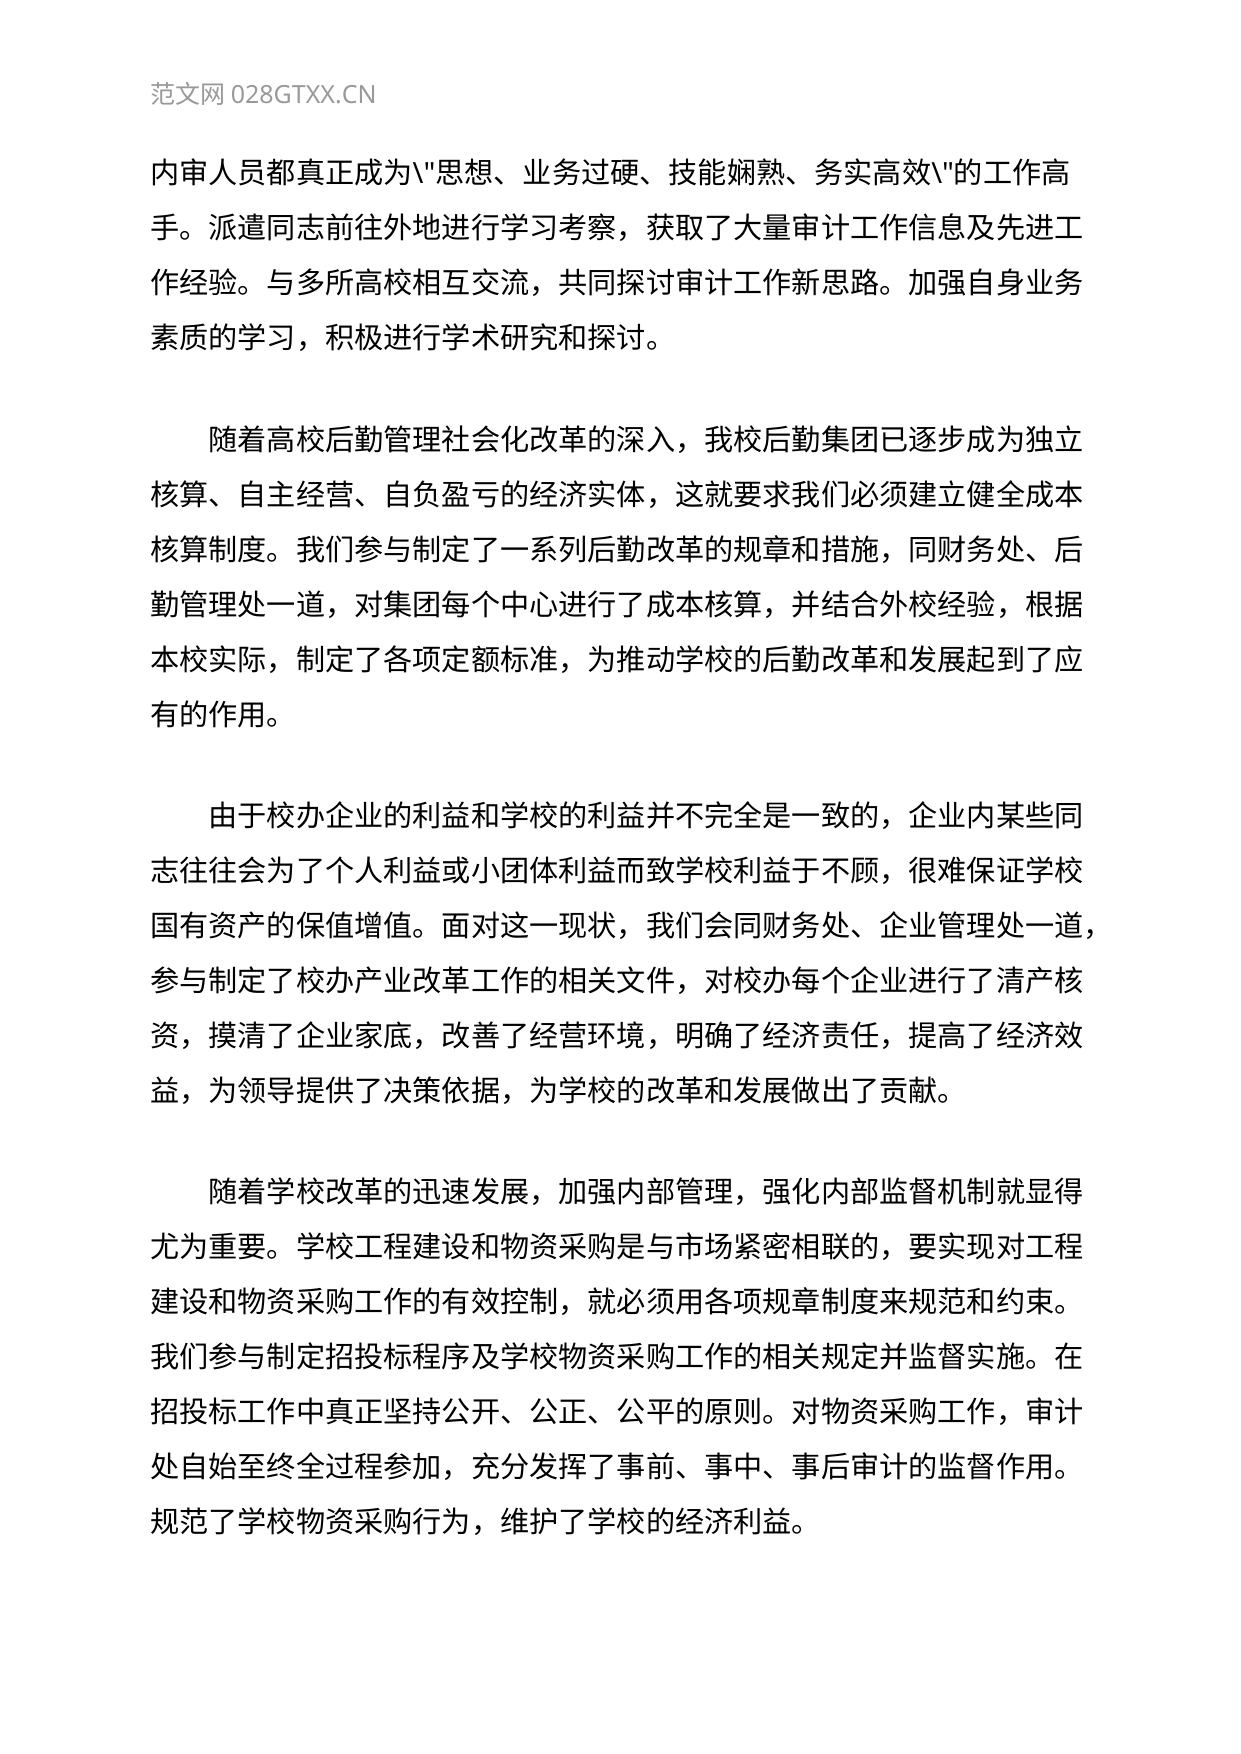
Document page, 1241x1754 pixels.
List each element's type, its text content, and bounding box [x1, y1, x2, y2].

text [150, 150, 1090, 357]
text 由于校办企业的利益和学校的利益并不完全是一致的，企业内某些同志往往会为了个人利益或小团体利益而致学校利益于不顾，很难保证学校国有资产的保值增值。面对这一现状，我们会同财务处、企业管理处一道，参与制定了校办产业改革工作的相关文件，对校办每个企业进行了清产核资，摸清了企业家底，改善了经营环境，明确了经济责任，提高了经济效益，为领导提供了决策依据，为学校的改革和发展做出了贡献。 [150, 793, 1090, 1109]
text 随着学校改革的迅速发展，加强内部管理，强化内部监督机制就显得尤为重要。学校工程建设和物资采购是与市场紧密相联的，要实现对工程建设和物资采购工作的有效控制，就必须用各项规章制度来规范和约束。我们参与制定招投标程序及学校物资采购工作的相关规定并监督实施。在招投标工作中真正坚持公开、公正、公平的原则。对物资采购工作，审计处自始至终全过程参加，充分发挥了事前、事中、事后审计的监督作用。规范了学校物资采购行为，维护了学校的经济利益。 [150, 1169, 1090, 1541]
text 随着高校后勤管理社会化改革的深入，我校后勤集团已逐步成为独立核算、自主经营、自负盈亏的经济实体，这就要求我们必须建立健全成本核算制度。我们参与制定了一系列后勤改革的规章和措施，同财务处、后勤管理处一道，对集团每个中心进行了成本核算，并结合外校经验，根据本校实际，制定了各项定额标准，为推动学校的后勤改革和发展起到了应有的作用。 [150, 417, 1090, 733]
